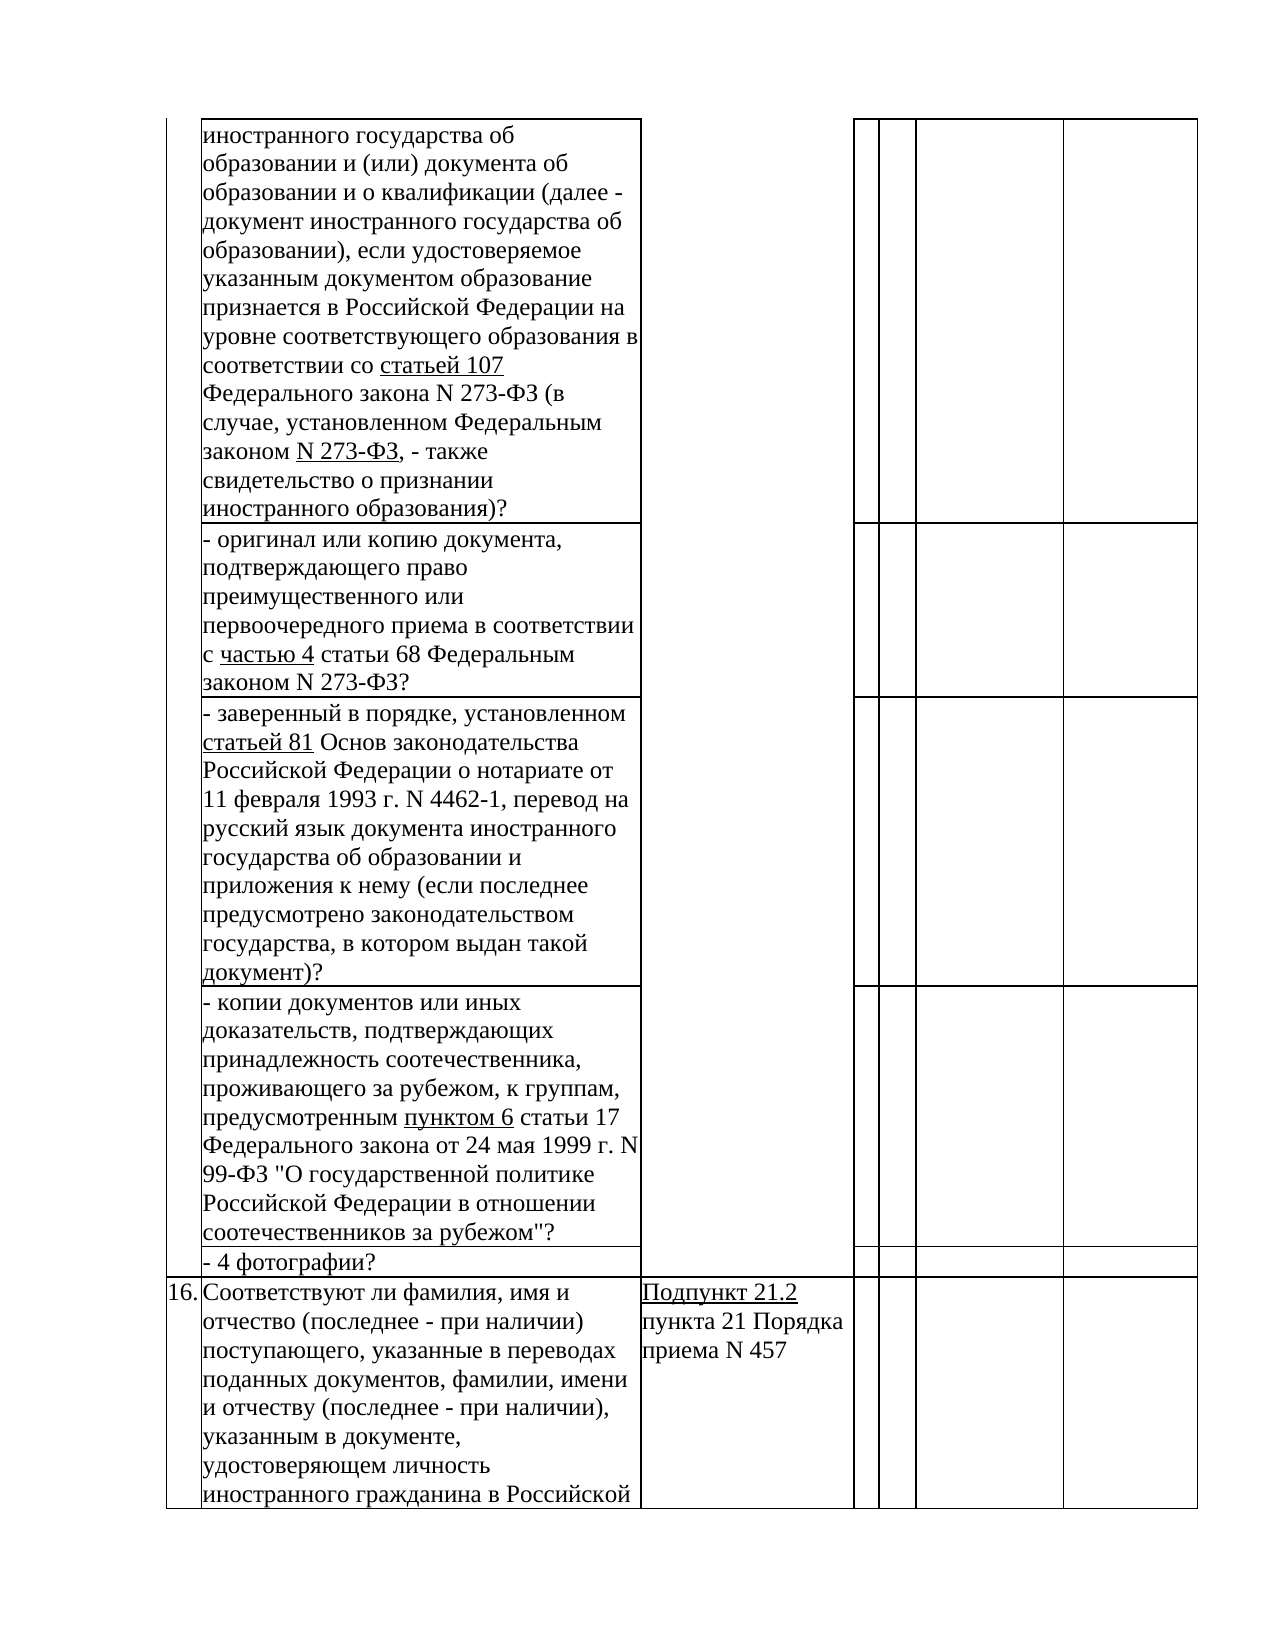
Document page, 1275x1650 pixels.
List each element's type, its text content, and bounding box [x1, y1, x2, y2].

table_cell [880, 698, 915, 985]
table_cell [1064, 698, 1197, 985]
table_cell [880, 1247, 915, 1276]
table_cell [855, 1247, 878, 1276]
table_cell - заверенный в порядке, установленном статьей 81 Основ законодательства Российской Федерации о нотариате от 11 февраля 1993 г. N 4462-1, перевод на русский язык документа иностранного государства об образовании и приложения к нему (если последнее предусмотрено законодательством государства, в котором выдан такой документ)? [202, 698, 640, 985]
table_cell [855, 1278, 878, 1507]
table_cell [880, 120, 915, 522]
table_cell [855, 698, 878, 985]
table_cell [202, 1278, 640, 1507]
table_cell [202, 120, 640, 522]
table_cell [642, 1278, 853, 1507]
table_cell [917, 524, 1063, 696]
table_cell [880, 1278, 915, 1507]
table_cell - оригинал или копию документа, подтверждающего право преимущественного или первоочередного приема в соответствии с частью 4 статьи 68 Федеральным законом N 273-ФЗ? [202, 524, 640, 696]
table_cell [855, 987, 878, 1246]
table_cell [880, 987, 915, 1246]
table_cell [1064, 1247, 1197, 1276]
table_cell [855, 524, 878, 696]
table_cell [917, 1247, 1063, 1276]
table_cell [880, 524, 915, 696]
table_cell - копии документов или иных доказательств, подтверждающих принадлежность соотечественника, проживающего за рубежом, к группам, предусмотренным пунктом 6 статьи 17 Федерального закона от 24 мая 1999 г. N 99-ФЗ "О государственной политике Российской Федерации в отношении соотечественников за рубежом"? [202, 987, 640, 1246]
table_cell [1064, 524, 1197, 696]
table_cell 16. [167, 1278, 201, 1507]
table_cell [917, 1278, 1063, 1507]
table_cell [1064, 120, 1197, 522]
table_cell [917, 987, 1063, 1246]
table_cell - 4 фотографии? [202, 1247, 640, 1276]
table_cell [1064, 1278, 1197, 1507]
table_cell [917, 698, 1063, 985]
table_cell [917, 120, 1063, 522]
table_cell [1064, 987, 1197, 1246]
table_cell [855, 120, 878, 522]
